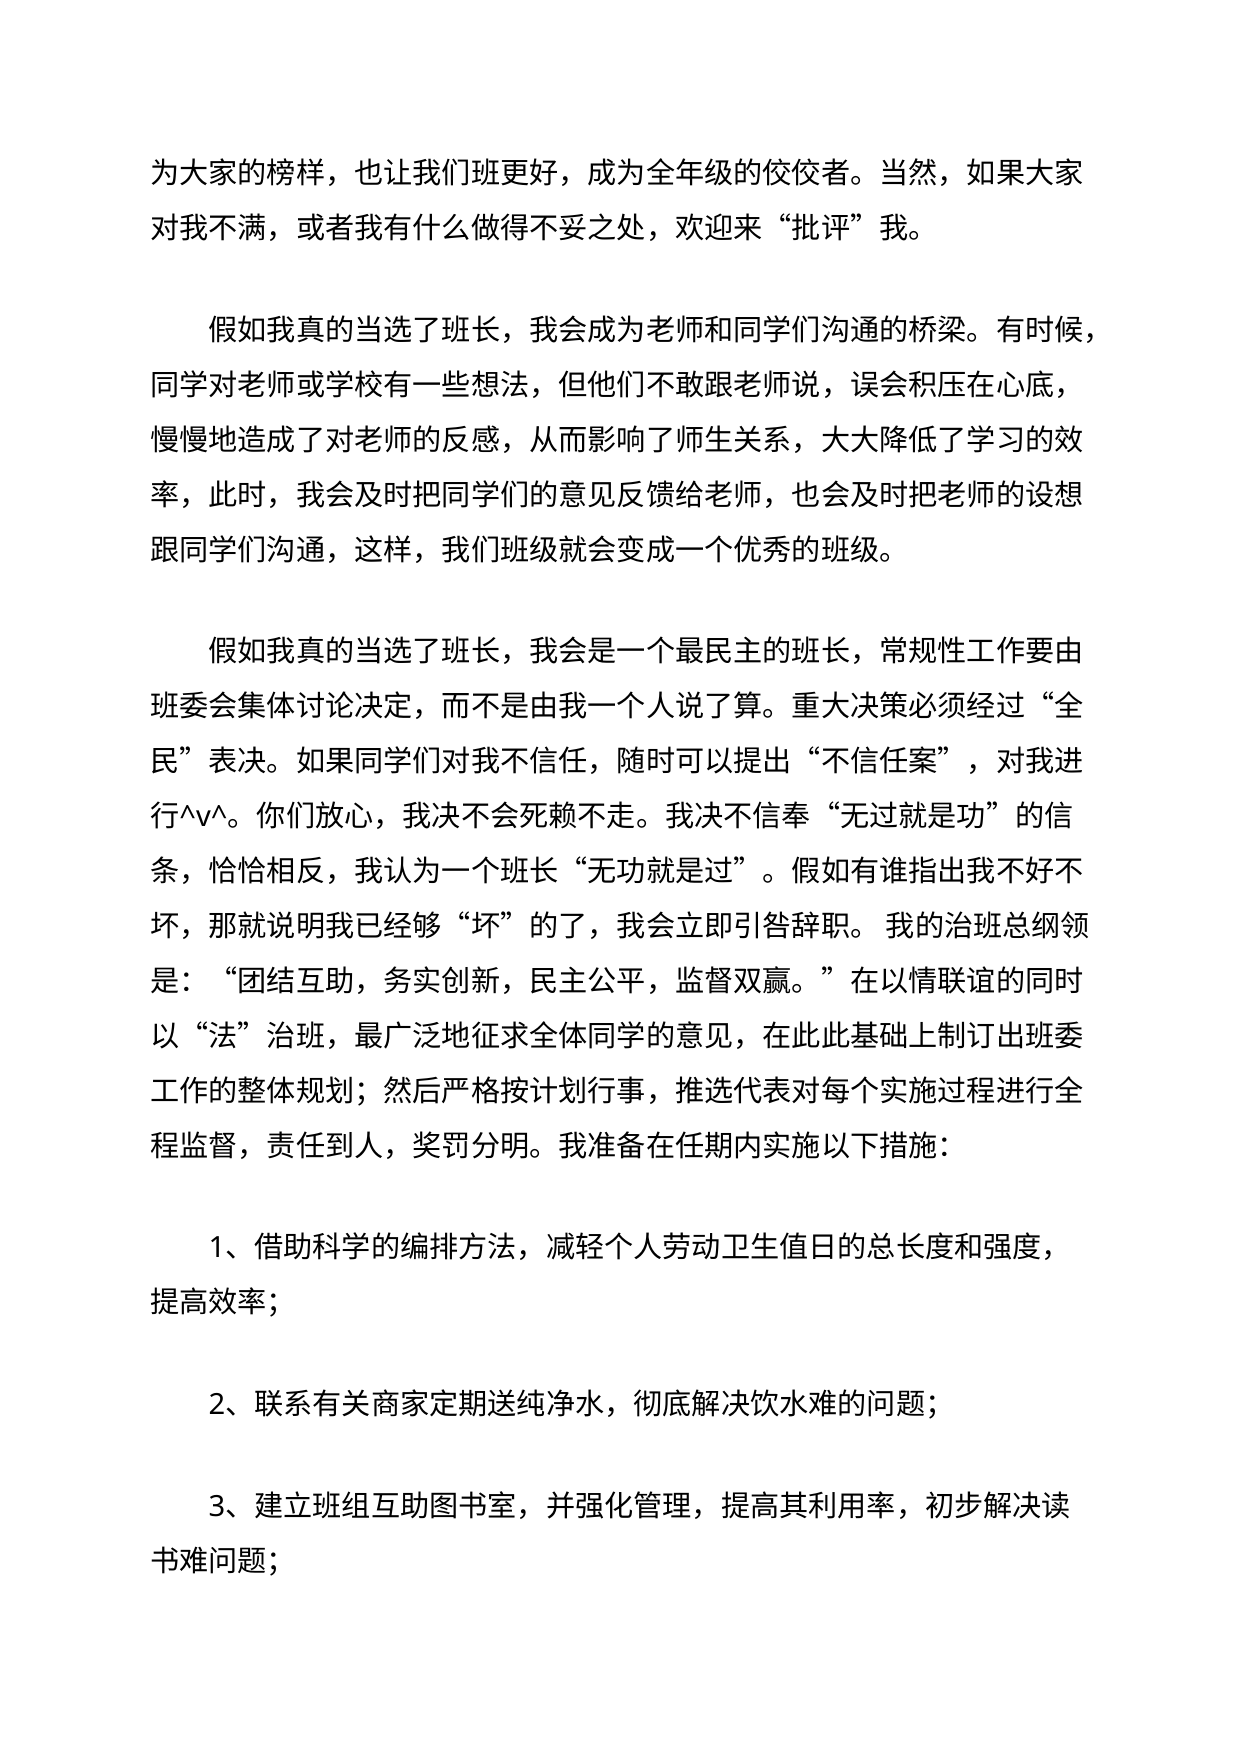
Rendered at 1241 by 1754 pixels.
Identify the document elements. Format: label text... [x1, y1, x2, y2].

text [150, 150, 1090, 247]
text 1、借助科学的编排方法，减轻个人劳动卫生值日的总长度和强度，提高效率； [150, 1224, 1090, 1321]
text 3、建立班组互助图书室，并强化管理，提高其利用率，初步解决读书难问题； [150, 1483, 1090, 1580]
text 2、联系有关商家定期送纯净水，彻底解决饮水难的问题； [150, 1381, 1090, 1423]
text 假如我真的当选了班长，我会成为老师和同学们沟通的桥梁。有时候，同学对老师或学校有一些想法，但他们不敢跟老师说，误会积压在心底，慢慢地造成了对老师的反感，从而影响了师生关系，大大降低了学习的效率，此时，我会及时把同学们的意见反馈给老师，也会及时把老师的设想跟同学们沟通，这样，我们班级就会变成一个优秀的班级。 [150, 307, 1090, 568]
text 假如我真的当选了班长，我会是一个最民主的班长，常规性工作要由班委会集体讨论决定，而不是由我一个人说了算。重大决策必须经过“全民”表决。如果同学们对我不信任，随时可以提出“不信任案”，对我进行^v^。你们放心，我决不会死赖不走。我决不信奉“无过就是功”的信条，恰恰相反，我认为一个班长“无功就是过”。假如有谁指出我不好不坏，那就说明我已经够“坏”的了，我会立即引咎辞职。 我的治班总纲领是：“团结互助，务实创新，民主公平，监督双赢。”在以情联谊的同时以“法”治班，最广泛地征求全体同学的意见，在此此基础上制订出班委工作的整体规划；然后严格按计划行事，推选代表对每个实施过程进行全程监督，责任到人，奖罚分明。我准备在任期内实施以下措施： [150, 628, 1090, 1164]
